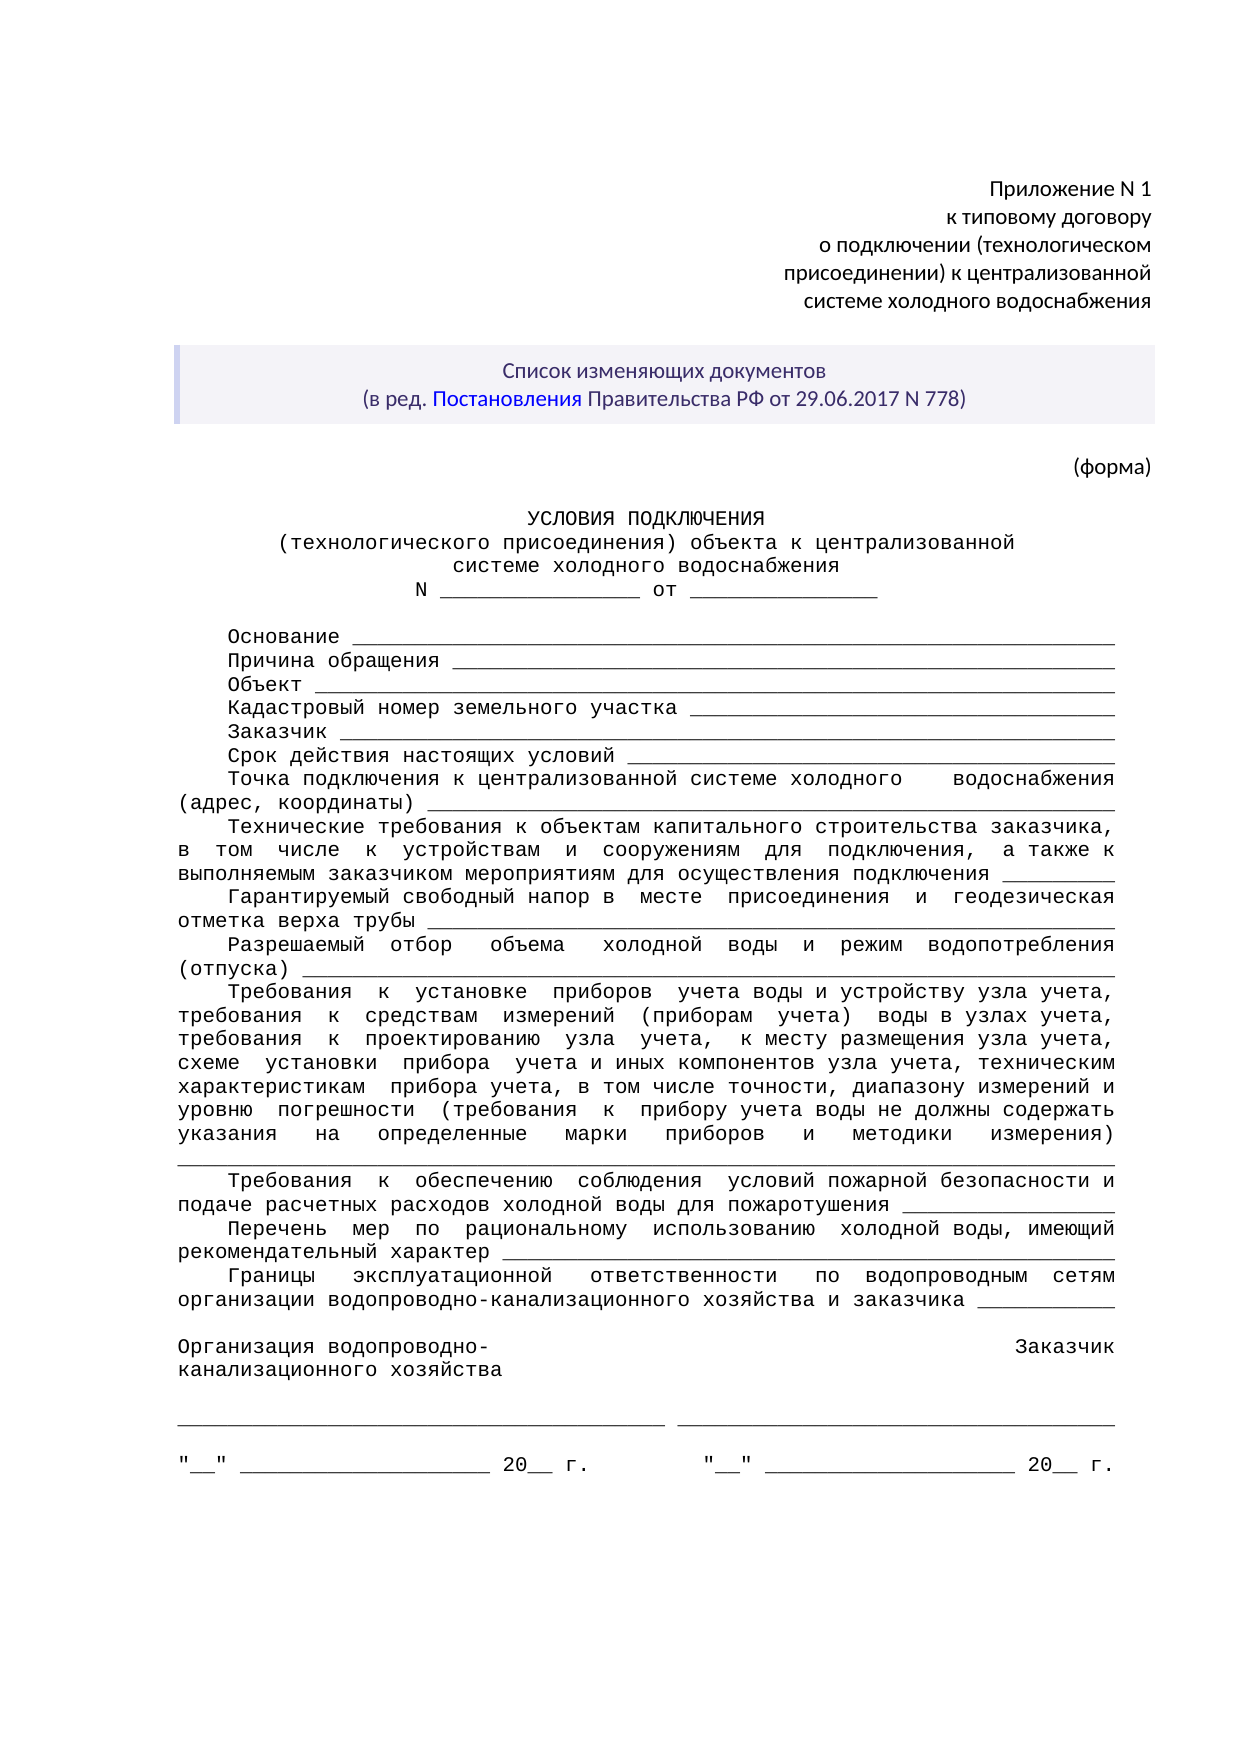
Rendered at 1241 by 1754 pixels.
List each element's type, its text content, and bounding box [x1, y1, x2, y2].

text N ________________ от _______________ [177, 579, 1152, 603]
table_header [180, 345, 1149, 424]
text _______________________________________ ___________________________________ [177, 1407, 1152, 1430]
text Гарантируемый свободный напор в месте присоединения и геодезическая [177, 887, 1152, 910]
text канализационного хозяйства [177, 1359, 1152, 1383]
text Разрешаемый отбор объема холодной воды и режим водопотребления [177, 934, 1152, 957]
text подаче расчетных расходов холодной воды для пожаротушения _________________ [177, 1194, 1152, 1218]
text выполняемым заказчиком мероприятиям для осуществления подключения _________ [177, 863, 1152, 887]
text к типовому договору [177, 202, 1152, 230]
text (технологического присоединения) объекта к централизованной [177, 532, 1152, 556]
text УСЛОВИЯ ПОДКЛЮЧЕНИЯ [177, 508, 1152, 532]
text указания на определенные марки приборов и методики измерения) [177, 1123, 1152, 1147]
text Требования к обеспечению соблюдения условий пожарной безопасности и [177, 1170, 1152, 1194]
text (отпуска) _________________________________________________________________ [177, 957, 1152, 981]
text Срок действия настоящих условий _______________________________________ [177, 745, 1152, 768]
text Точка подключения к централизованной системе холодного водоснабжения [177, 768, 1152, 792]
text (форма) [177, 452, 1152, 480]
text системе холодного водоснабжения [177, 286, 1152, 314]
text отметка верха трубы _______________________________________________________ [177, 910, 1152, 934]
text требования к средствам измерений (приборам учета) воды в узлах учета, [177, 1005, 1152, 1028]
text "__" ____________________ 20__ г. "__" ____________________ 20__ г. [177, 1454, 1152, 1478]
text Причина обращения _____________________________________________________ [177, 650, 1152, 674]
text Требования к установке приборов учета воды и устройству узла учета, [177, 981, 1152, 1005]
text организации водопроводно-канализационного хозяйства и заказчика ___________ [177, 1288, 1152, 1312]
text требования к проектированию узла учета, к месту размещения узла учета, [177, 1028, 1152, 1052]
text Границы эксплуатационной ответственности по водопроводным сетям [177, 1265, 1152, 1288]
text системе холодного водоснабжения [177, 556, 1152, 579]
text характеристикам прибора учета, в том числе точности, диапазону измерений и [177, 1076, 1152, 1099]
text Технические требования к объектам капитального строительства заказчика, [177, 816, 1152, 839]
text Заказчик ______________________________________________________________ [177, 721, 1152, 745]
text Перечень мер по рациональному использованию холодной воды, имеющий [177, 1218, 1152, 1241]
text Объект ________________________________________________________________ [177, 674, 1152, 697]
text Основание _____________________________________________________________ [177, 626, 1152, 650]
text в том числе к устройствам и сооружениям для подключения, а также к [177, 839, 1152, 863]
text присоединении) к централизованной [177, 258, 1152, 286]
text о подключении (технологическом [177, 230, 1152, 258]
text Организация водопроводно- Заказчик [177, 1336, 1152, 1359]
text Приложение N 1 [177, 174, 1152, 202]
text схеме установки прибора учета и иных компонентов узла учета, техническим [177, 1052, 1152, 1076]
text (адрес, координаты) _______________________________________________________ [177, 792, 1152, 816]
text рекомендательный характер _________________________________________________ [177, 1241, 1152, 1265]
text уровню погрешности (требования к прибору учета воды не должны содержать [177, 1099, 1152, 1123]
text Кадастровый номер земельного участка __________________________________ [177, 697, 1152, 721]
text ___________________________________________________________________________ [177, 1147, 1152, 1170]
